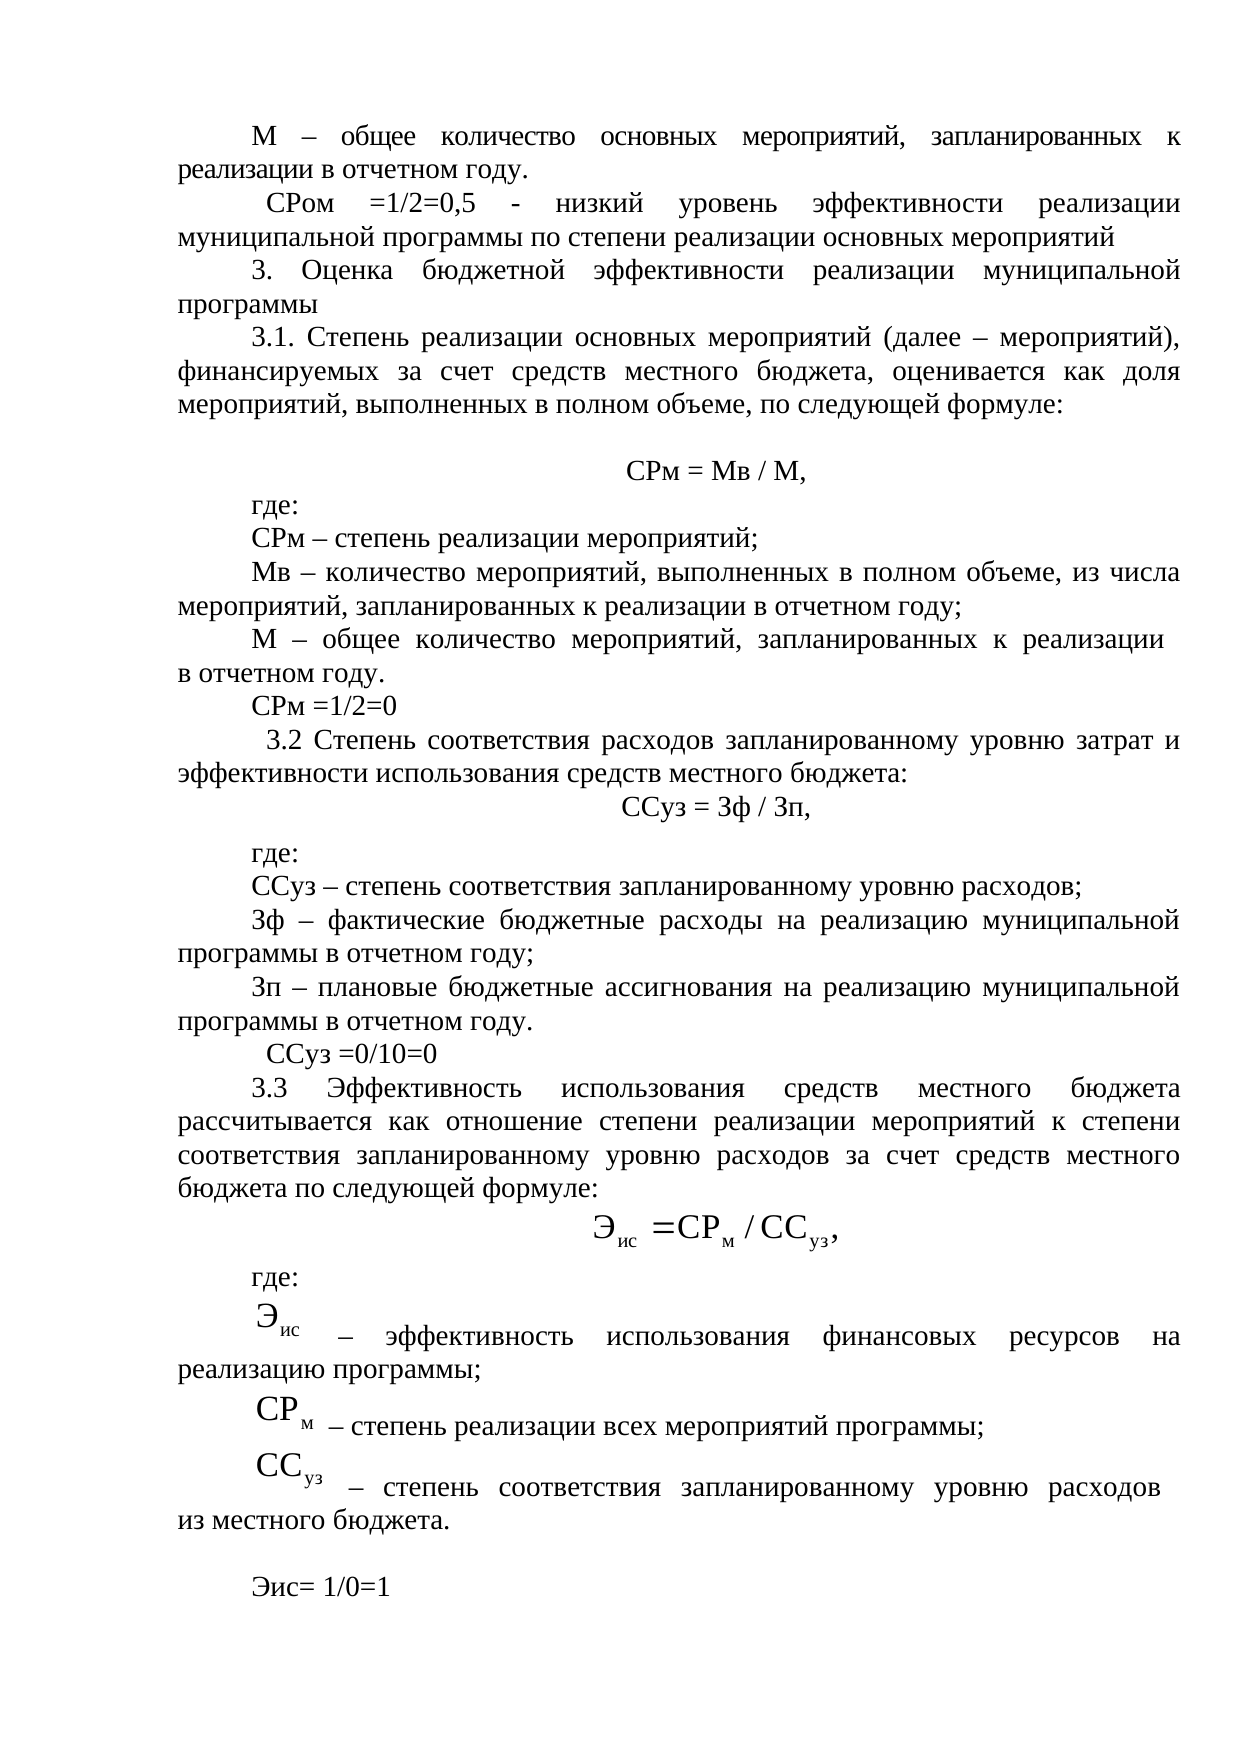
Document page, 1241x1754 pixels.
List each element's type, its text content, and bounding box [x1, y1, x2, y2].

text где: [177, 835, 1181, 868]
text где: [177, 487, 1181, 521]
text где: [177, 1259, 1181, 1292]
text СРм – степень реализации мероприятий; [177, 521, 1181, 554]
text 3. Оценка бюджетной эффективности реализации муниципальной программы [177, 252, 1181, 319]
text – степень реализации всех мероприятий программы; [177, 1385, 1181, 1441]
text – эффективность использования финансовых ресурсов на реализацию программы; [177, 1292, 1181, 1385]
text М – общее количество основных мероприятий, запланированных к реализации в отчетном году. [177, 118, 1181, 185]
text 3.1. Степень реализации основных мероприятий (далее – мероприятий), финансируемых за счет средств местного бюджета, оценивается как доля мероприятий, выполненных в полном объеме, по следующей формуле: [177, 319, 1181, 420]
text Зп – плановые бюджетные ассигнования на реализацию муниципальной программы в отчетном году. [177, 969, 1181, 1036]
text СРм = Мв / М, [177, 453, 1181, 487]
text Эис= 1/0=1 [177, 1569, 1181, 1603]
text ССуз =0/10=0 [177, 1036, 1181, 1070]
text 3.3 Эффективность использования средств местного бюджета рассчитывается как отношение степени реализации мероприятий к степени соответствия запланированному уровню расходов за счет средств местного бюджета по следующей формуле: [177, 1070, 1181, 1204]
text СРм =1/2=0 [177, 688, 1181, 722]
text ССуз – степень соответствия запланированному уровню расходов; [177, 868, 1181, 902]
text – степень соответствия запланированному уровню расходов из местного бюджета. [177, 1441, 1181, 1536]
text Зф – фактические бюджетные расходы на реализацию муниципальной программы в отчетном году; [177, 902, 1181, 969]
text СРом =1/2=0,5 - низкий уровень эффективности реализации муниципальной программы по степени реализации основных мероприятий [177, 185, 1181, 252]
text 3.2 Степень соответствия расходов запланированному уровню затрат и эффективности использования средств местного бюджета: [177, 722, 1181, 789]
text ССуз = Зф / Зп, [177, 789, 1181, 822]
text Мв – количество мероприятий, выполненных в полном объеме, из числа мероприятий, запланированных к реализации в отчетном году; [177, 554, 1181, 621]
text М – общее количество мероприятий, запланированных к реализации в отчетном году. [177, 621, 1181, 688]
